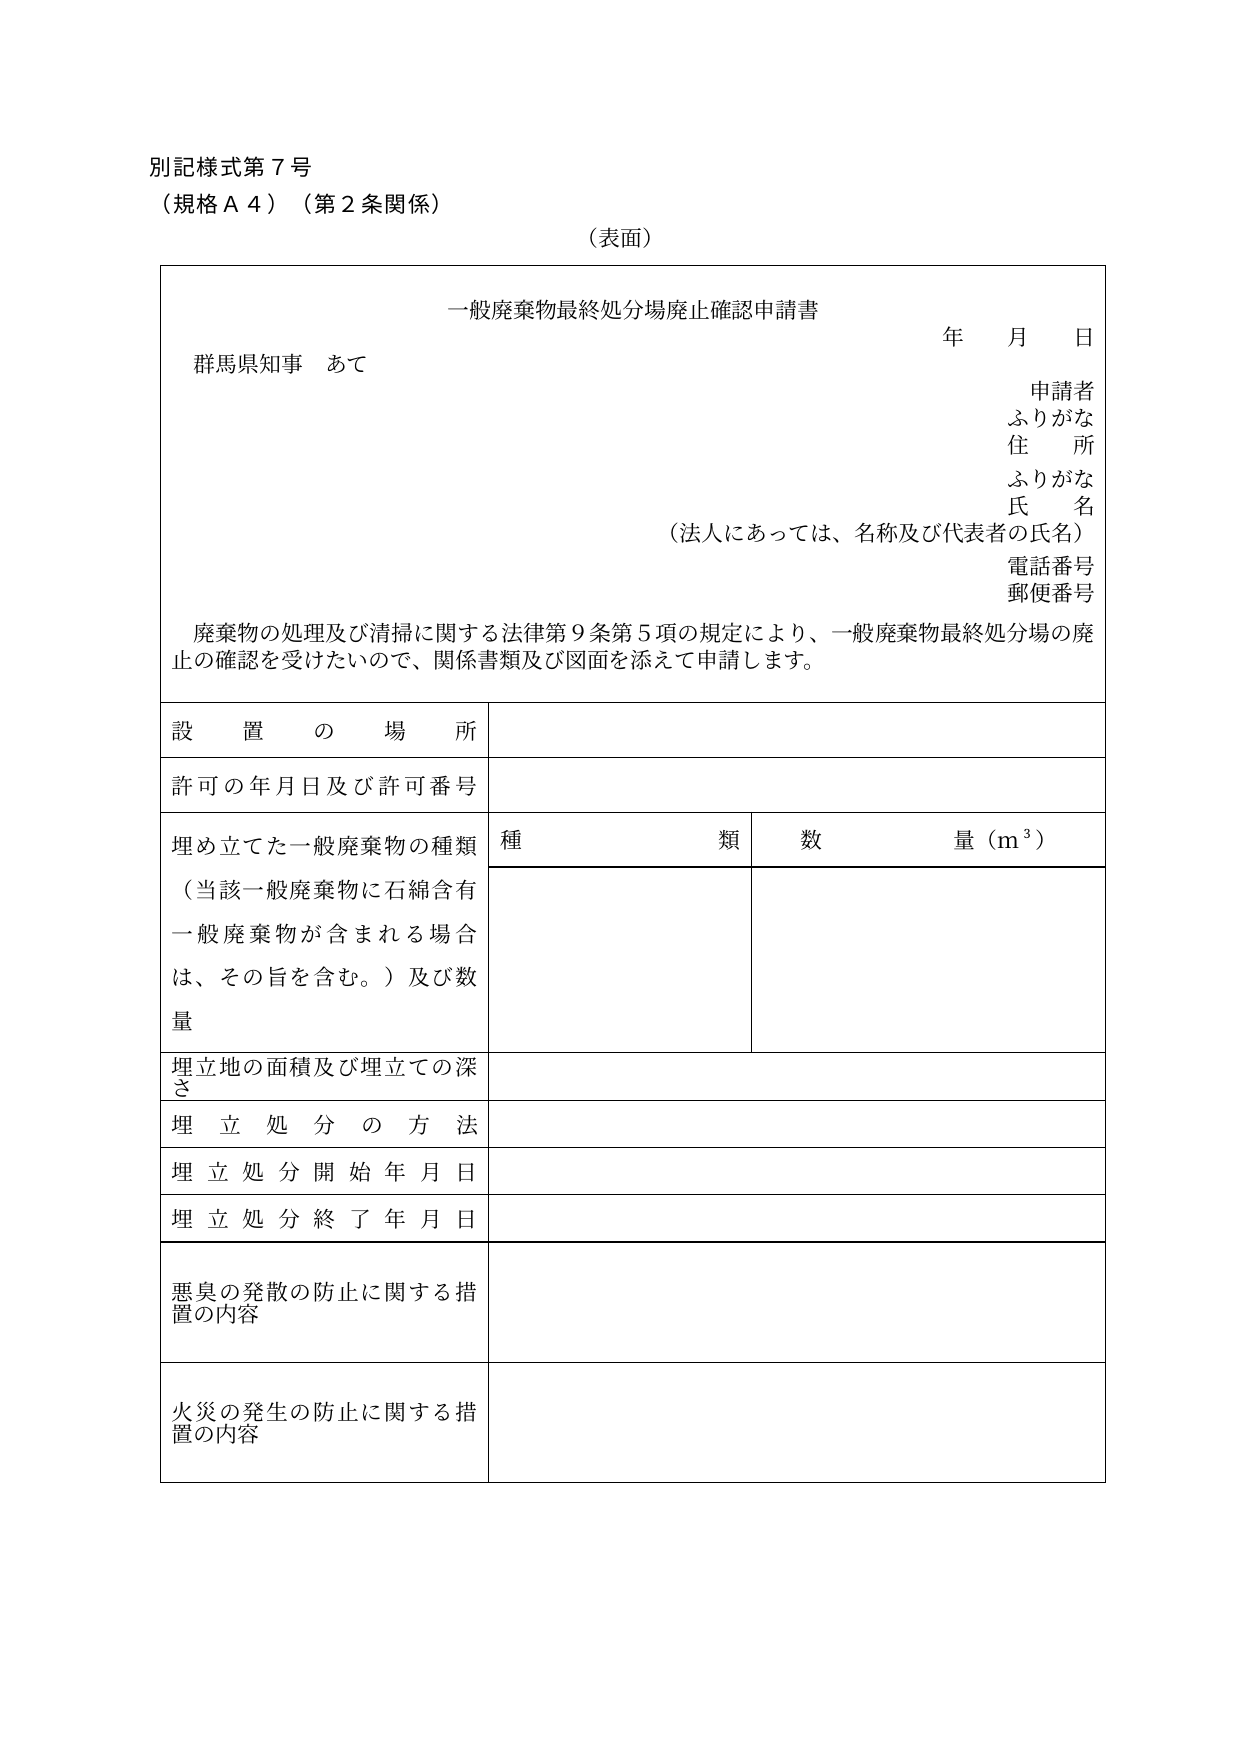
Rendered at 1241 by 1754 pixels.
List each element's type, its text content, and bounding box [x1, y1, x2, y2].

table_cell 数 量（ｍ3 ） [752, 813, 1105, 866]
table_cell 埋め立てた一般廃棄物の種類（当該一般廃棄物に石綿含有一般廃棄物が含まれる場合は、その旨を含む。）及び数量 [161, 813, 488, 1052]
table_cell [489, 1148, 1105, 1194]
table_cell 種類 [489, 813, 751, 866]
text （表面） [149, 221, 1091, 252]
table_cell 埋立処分終了年月日 [161, 1195, 488, 1241]
table_cell 埋立処分の方法 [161, 1101, 488, 1147]
table_cell 許可の年月日及び許可番号 [161, 758, 488, 812]
table_cell [489, 1101, 1105, 1147]
table_cell 火災の発生の防止に関する措置の内容 [161, 1363, 488, 1482]
table_cell 埋立地の面積及び埋立ての深さ [161, 1053, 488, 1099]
table_header 一般廃棄物最終処分場廃止確認申請書 年 月 日 群馬県知事 あて 申請者 ふりがな 住 所 ふりがな 氏 名 （法人にあっては、名称及び代表者の氏名） 電話番号 郵便番号 廃棄物の処理及び清掃に関する法律第９条第５項の規定により、一般廃棄物最終処分場の廃止の確認を受けたいので、関係書類及び図面を添えて申請します。 [161, 266, 1105, 702]
text （規格Ａ４）（第２条関係） [149, 184, 1091, 221]
table_cell [489, 1195, 1105, 1241]
table_cell [489, 703, 1105, 757]
table_cell [489, 1053, 1105, 1099]
table_cell 設置の場所 [161, 703, 488, 757]
table_cell 埋立処分開始年月日 [161, 1148, 488, 1194]
table_cell 悪臭の発散の防止に関する措置の内容 [161, 1243, 488, 1362]
table_cell [489, 868, 751, 1052]
table_cell [489, 758, 1105, 812]
table_cell [752, 868, 1105, 1052]
table_cell [489, 1243, 1105, 1362]
table_cell [489, 1363, 1105, 1482]
text 別記様式第７号 [149, 148, 1091, 184]
